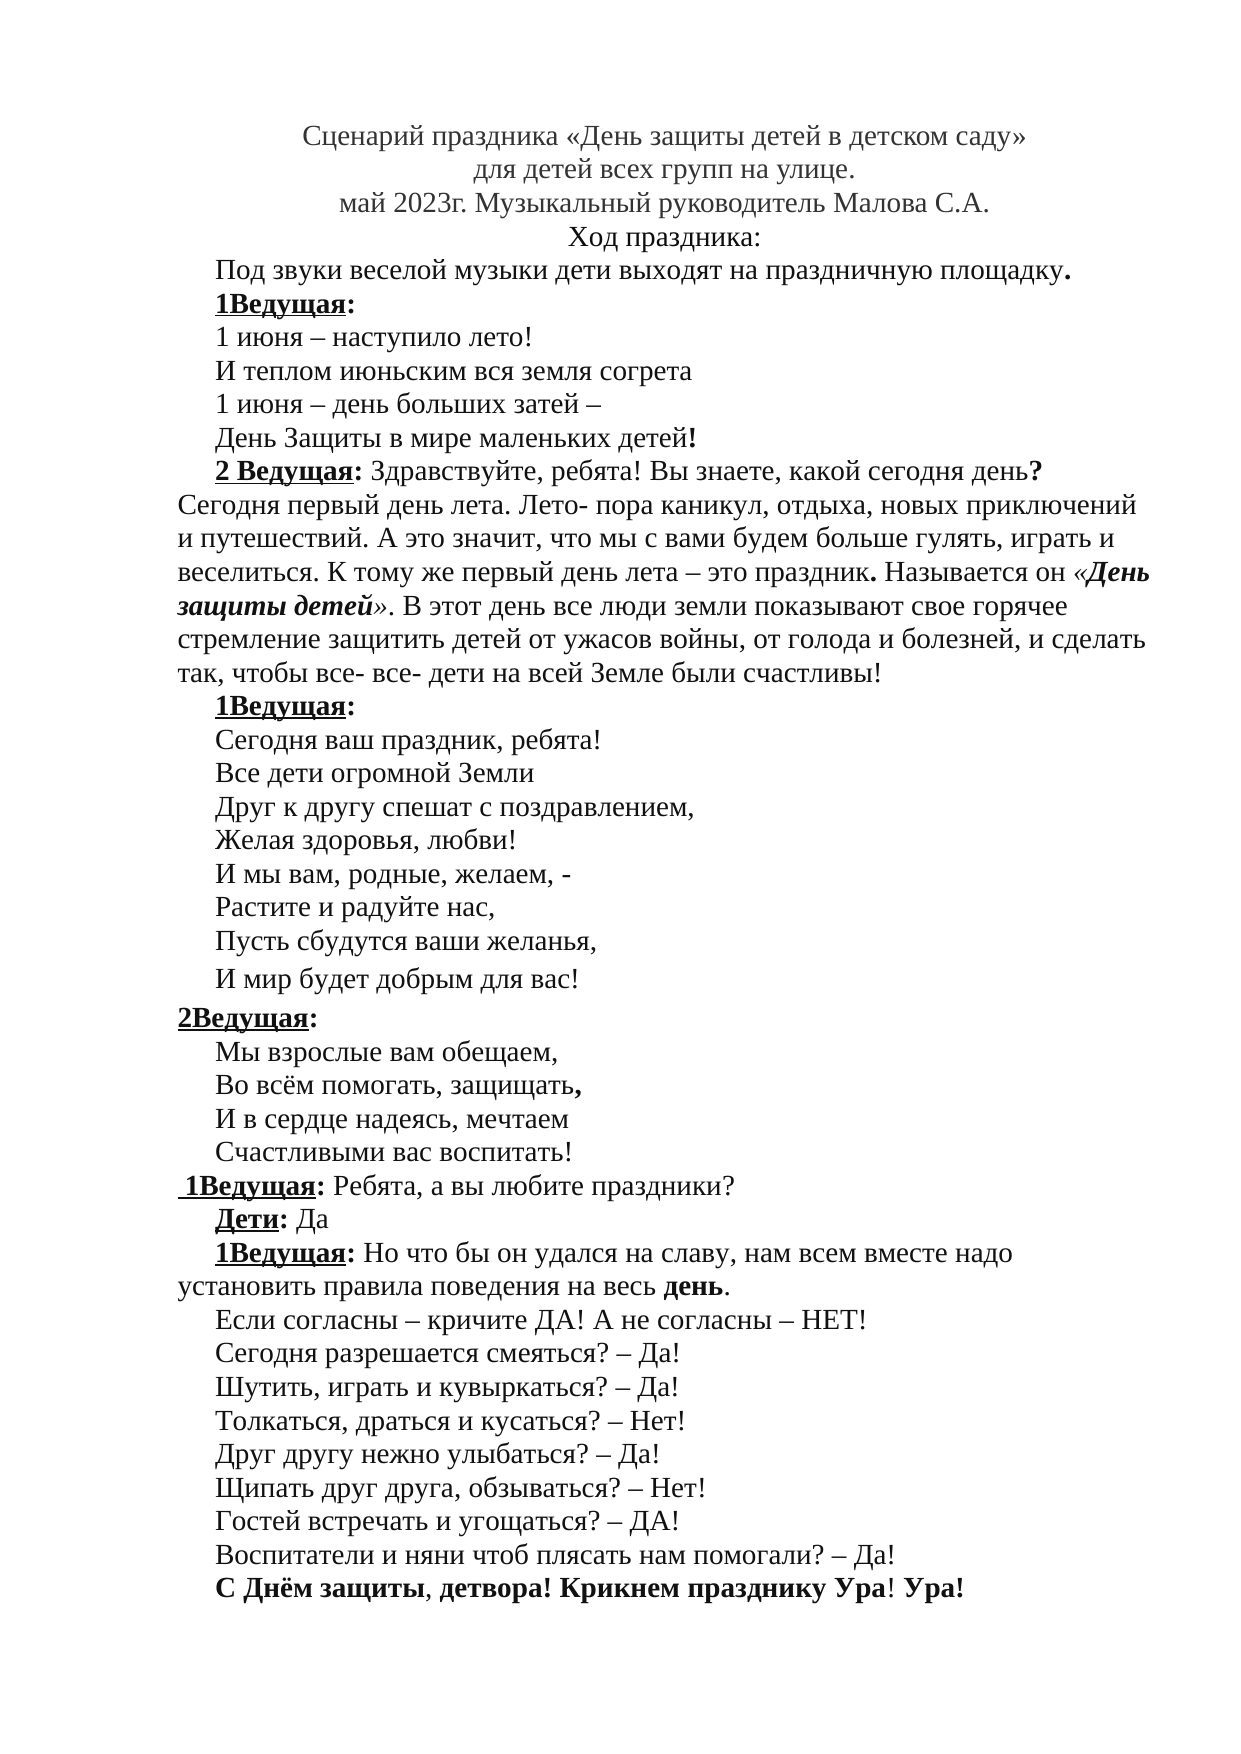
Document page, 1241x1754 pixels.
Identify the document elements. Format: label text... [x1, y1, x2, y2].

text Сегодня ваш праздник, ребята! [177, 722, 1152, 755]
text Ход праздника: [177, 219, 1152, 252]
text Дети: Да [177, 1201, 1152, 1235]
text Пусть сбудутся ваши желанья, [177, 923, 1152, 957]
text 1 июня – день больших затей – [177, 386, 1152, 420]
text Если согласны – кричите ДА! А не согласны – НЕТ! [177, 1302, 1152, 1336]
text 2 Ведущая: Здравствуйте, ребята! Вы знаете, какой сегодня день? Сегодня первый день лета. Лето- пора каникул, отдыха, новых приключений и путешествий. А это значит, что мы с вами будем больше гулять, играть и веселиться. К тому же первый день лета – это праздник. Называется он «День защиты детей». В этот день все люди земли показывают свое горячее стремление защитить детей от ужасов войны, от голода и болезней, и сделать так, чтобы все- все- дети на всей Земле были счастливы! [177, 453, 1152, 688]
text 1Ведущая: [177, 688, 1152, 722]
text 1Ведущая: [177, 286, 1152, 319]
text Во всём помогать, защищать, [177, 1067, 1152, 1101]
text И теплом июньским вся земля согрета [177, 353, 1152, 386]
text Мы взрослые вам обещаем, [177, 1034, 1152, 1067]
text Сегодня разрешается смеяться? – Да! [177, 1336, 1152, 1369]
text 2Ведущая: [177, 1000, 1152, 1034]
text С Днём защиты, детвора! Крикнем празднику Ура! Ура! [177, 1570, 1152, 1604]
text Щипать друг друга, обзываться? – Нет! [177, 1470, 1152, 1503]
text Друг к другу спешат с поздравлением, [177, 789, 1152, 822]
text Воспитатели и няни чтоб плясать нам помогали? – Да! [177, 1537, 1152, 1570]
text И мир будет добрым для вас! [177, 962, 1152, 995]
text И в сердце надеясь, мечтаем [177, 1101, 1152, 1134]
text Счастливыми вас воспитать! [177, 1134, 1152, 1168]
text 1 июня – наступило лето! [177, 319, 1152, 353]
text Растите и радуйте нас, [177, 889, 1152, 923]
text Толкаться, драться и кусаться? – Нет! [177, 1403, 1152, 1436]
text Друг другу нежно улыбаться? – Да! [177, 1436, 1152, 1470]
text И мы вам, родные, желаем, - [177, 856, 1152, 889]
text 1Ведущая: Ребята, а вы любите праздники? [177, 1168, 1152, 1201]
text Сценарий праздника «День защиты детей в детском саду» [177, 118, 1152, 152]
text Гостей встречать и угощаться? – ДА! [177, 1503, 1152, 1537]
text День Защиты в мире маленьких детей! [177, 420, 1152, 453]
text Под звуки веселой музыки дети выходят на праздничную площадку. [177, 252, 1152, 286]
text Шутить, играть и кувыркаться? – Да! [177, 1369, 1152, 1403]
text для детей всех групп на улице. [177, 152, 1152, 185]
text май 2023г. Музыкальный руководитель Малова С.А. [177, 185, 1152, 219]
text 1Ведущая: Но что бы он удался на славу, нам всем вместе надо установить правила поведения на весь день. [177, 1235, 1152, 1302]
text Все дети огромной Земли [177, 755, 1152, 789]
text Желая здоровья, любви! [177, 822, 1152, 856]
